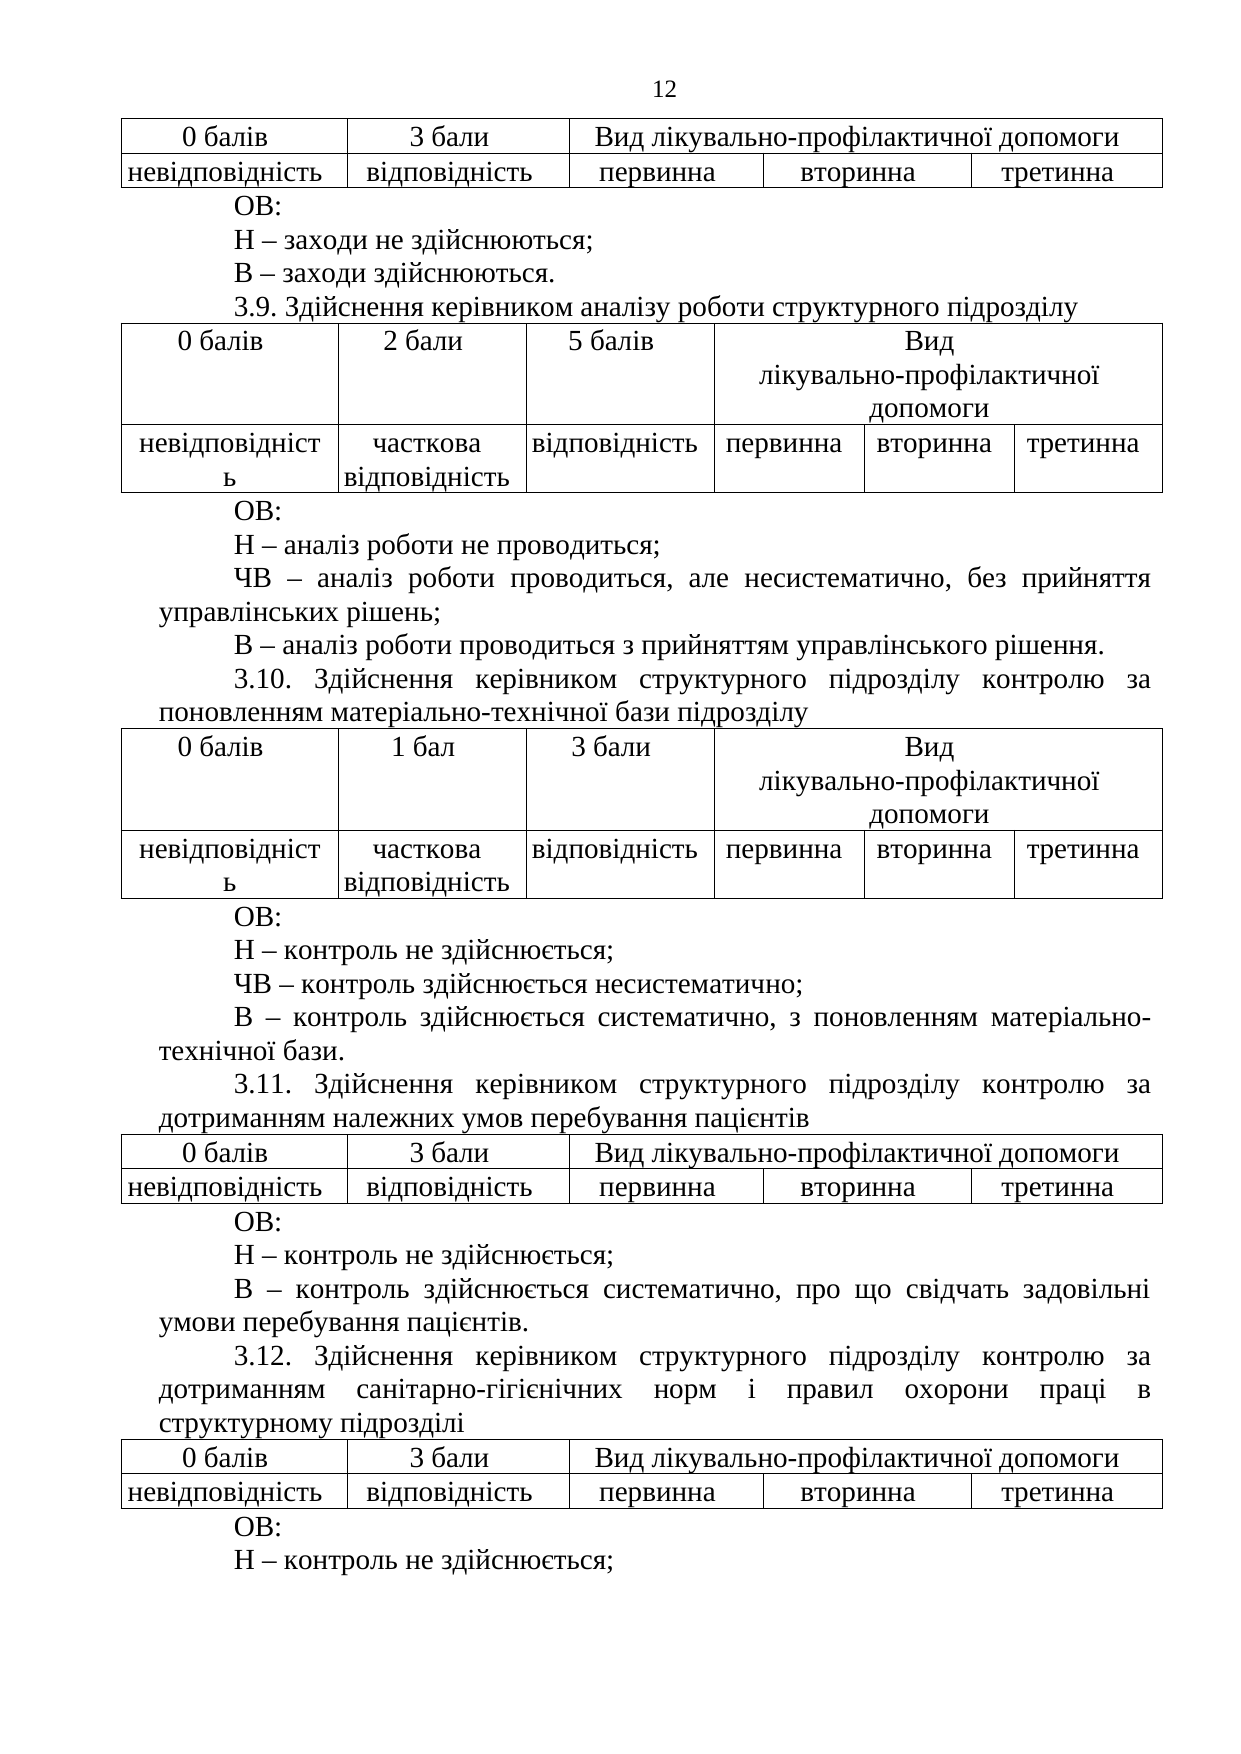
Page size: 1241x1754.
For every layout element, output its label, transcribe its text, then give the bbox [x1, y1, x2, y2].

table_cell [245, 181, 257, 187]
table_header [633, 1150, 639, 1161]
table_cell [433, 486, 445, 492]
text Н – контроль не здійснюється; [158, 1237, 1152, 1271]
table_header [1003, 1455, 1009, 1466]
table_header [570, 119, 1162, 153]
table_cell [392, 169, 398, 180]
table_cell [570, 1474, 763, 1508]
text Н – контроль не здійснюється; [158, 1542, 1152, 1576]
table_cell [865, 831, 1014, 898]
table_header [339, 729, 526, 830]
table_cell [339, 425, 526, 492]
text ЧВ – аналіз роботи проводиться, але несистематично, без прийняття управлінських рішень; [158, 560, 1152, 627]
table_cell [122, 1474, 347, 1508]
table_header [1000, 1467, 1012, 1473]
text В – контроль здійснюється систематично, про що свідчать задовільні умови перебування пацієнтів. [158, 1271, 1152, 1338]
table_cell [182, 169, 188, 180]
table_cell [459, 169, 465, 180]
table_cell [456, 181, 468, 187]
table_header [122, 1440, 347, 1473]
text ОВ: [158, 493, 1152, 527]
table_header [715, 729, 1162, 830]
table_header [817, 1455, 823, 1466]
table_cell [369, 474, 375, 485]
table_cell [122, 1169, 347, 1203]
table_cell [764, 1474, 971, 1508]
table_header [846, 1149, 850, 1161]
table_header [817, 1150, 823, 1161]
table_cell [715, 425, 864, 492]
text Н – аналіз роботи не проводиться; [158, 527, 1152, 560]
text ОВ: [158, 1204, 1152, 1237]
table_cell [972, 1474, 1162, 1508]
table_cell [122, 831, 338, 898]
text В – заходи здійснюються. [158, 255, 1152, 289]
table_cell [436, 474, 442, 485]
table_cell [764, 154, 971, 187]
text Н – контроль не здійснюється; [158, 932, 1152, 966]
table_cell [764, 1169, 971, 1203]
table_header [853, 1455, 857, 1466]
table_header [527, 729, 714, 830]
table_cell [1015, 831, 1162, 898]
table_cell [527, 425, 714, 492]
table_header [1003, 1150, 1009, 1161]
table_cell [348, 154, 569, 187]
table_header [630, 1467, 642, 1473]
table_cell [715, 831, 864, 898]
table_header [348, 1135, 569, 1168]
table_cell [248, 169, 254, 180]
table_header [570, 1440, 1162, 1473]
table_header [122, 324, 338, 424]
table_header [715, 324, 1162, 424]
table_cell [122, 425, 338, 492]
text Н – заходи не здійснюються; [158, 222, 1152, 255]
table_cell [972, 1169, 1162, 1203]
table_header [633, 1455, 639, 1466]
text В – контроль здійснюється систематично, з поновленням матеріально-технічної бази. [158, 999, 1152, 1067]
text ОВ: [158, 899, 1152, 932]
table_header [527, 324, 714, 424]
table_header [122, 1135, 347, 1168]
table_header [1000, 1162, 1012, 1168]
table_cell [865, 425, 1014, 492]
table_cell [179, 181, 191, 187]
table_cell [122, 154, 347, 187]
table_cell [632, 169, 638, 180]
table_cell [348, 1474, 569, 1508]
text В – аналіз роботи проводиться з прийняттям управлінського рішення. [158, 627, 1152, 661]
text ОВ: [158, 1509, 1152, 1542]
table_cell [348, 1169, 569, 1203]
text 3.10. Здійснення керівником структурного підрозділу контролю за поновленням матеріально-технічної бази підрозділу [158, 661, 1152, 728]
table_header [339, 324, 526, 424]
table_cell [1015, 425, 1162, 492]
text ОВ: [158, 188, 1152, 222]
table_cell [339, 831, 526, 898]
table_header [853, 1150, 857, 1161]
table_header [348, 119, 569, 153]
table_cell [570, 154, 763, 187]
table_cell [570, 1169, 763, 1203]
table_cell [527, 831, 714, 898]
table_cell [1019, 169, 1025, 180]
text 3.11. Здійснення керівником структурного підрозділу контролю за дотриманням належних умов перебування пацієнтів [158, 1067, 1152, 1134]
text ЧВ – контроль здійснюється несистематично; [158, 966, 1152, 999]
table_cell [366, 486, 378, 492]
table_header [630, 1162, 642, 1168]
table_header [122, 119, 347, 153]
text 3.9. Здійснення керівником аналізу роботи структурного підрозділу [158, 289, 1152, 322]
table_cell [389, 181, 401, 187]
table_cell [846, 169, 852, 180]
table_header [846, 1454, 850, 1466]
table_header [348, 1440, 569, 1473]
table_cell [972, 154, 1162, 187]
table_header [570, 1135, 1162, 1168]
text 3.12. Здійснення керівником структурного підрозділу контролю за дотриманням санітарно-гігієнічних норм і правил охорони праці в структурному підрозділі [158, 1338, 1152, 1439]
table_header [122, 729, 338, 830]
